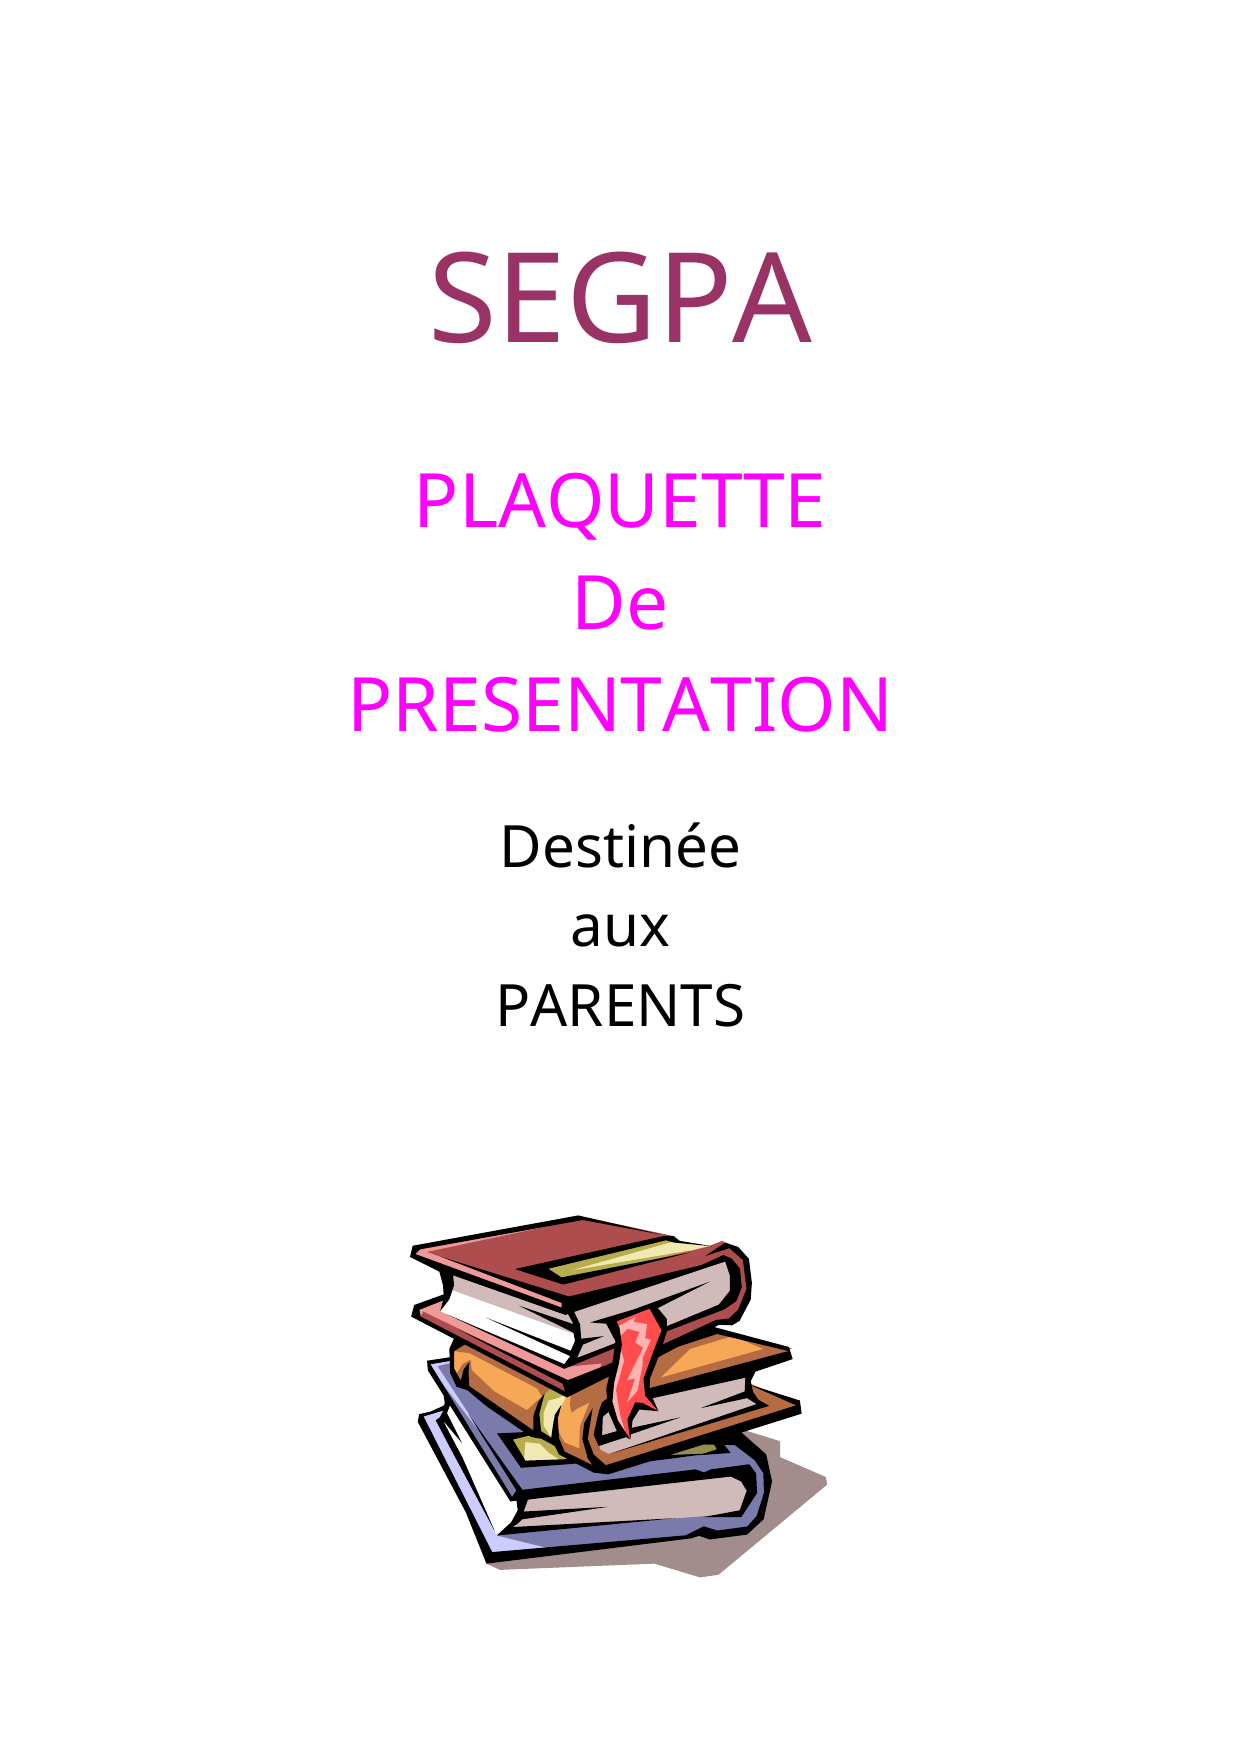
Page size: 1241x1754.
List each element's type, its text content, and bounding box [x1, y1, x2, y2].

text PRESENTATION [106, 651, 1134, 753]
subtitle PARENTS [106, 963, 1134, 1043]
subtitle Destinée [106, 804, 1134, 884]
text De [106, 549, 1134, 651]
subtitle aux [106, 884, 1134, 963]
subtitle SEGPA [106, 208, 1134, 379]
text PLAQUETTE [106, 447, 1134, 549]
